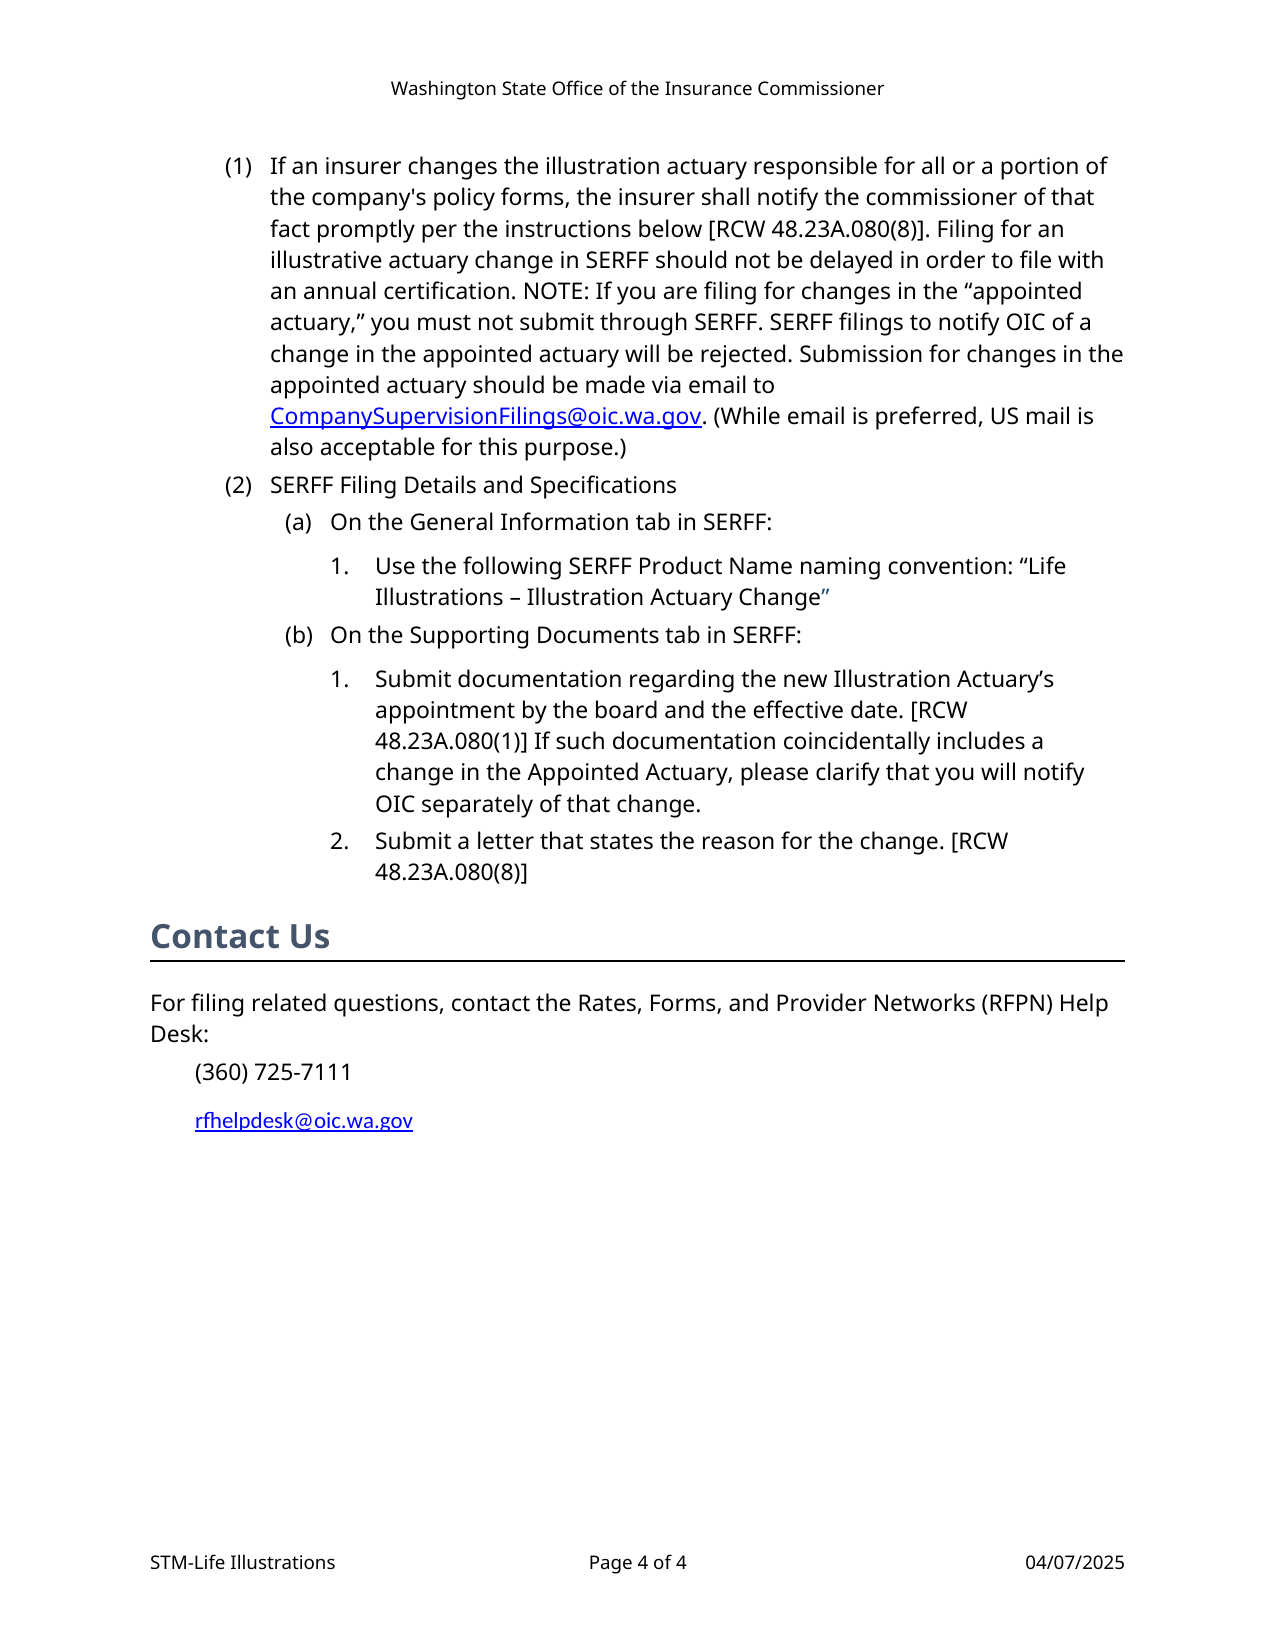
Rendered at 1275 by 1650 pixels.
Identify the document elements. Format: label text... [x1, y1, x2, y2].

subtitle On the General Information tab in SERFF: [285, 506, 1125, 537]
subtitle If an insurer changes the illustration actuary responsible for all or a portion of the company's policy forms, the insurer shall notify the commissioner of that fact promptly per the instructions below [RCW 48.23A.080(8)]. Filing for an illustrative actuary change in SERFF should not be delayed in order to file with an annual certification. NOTE: If you are filing for changes in the “appointed actuary,” you must not submit through SERFF. SERFF filings to notify OIC of a change in the appointed actuary will be rejected. Submission for changes in the appointed actuary should be made via email to CompanySupervisionFilings@oic.wa.gov. (While email is preferred, US mail is also acceptable for this purpose.) [225, 150, 1125, 462]
subtitle Use the following SERFF Product Name naming convention: “Life Illustrations – Illustration Actuary Change” [330, 550, 1125, 612]
subtitle On the Supporting Documents tab in SERFF: [285, 619, 1125, 650]
text rfhelpdesk@oic.wa.gov [150, 1106, 1125, 1134]
subtitle For filing related questions, contact the Rates, Forms, and Provider Networks (RFPN) Help Desk: [150, 987, 1125, 1049]
subtitle SERFF Filing Details and Specifications [225, 469, 1125, 500]
subtitle Contact Us [150, 912, 1125, 960]
subtitle Submit a letter that states the reason for the change. [RCW 48.23A.080(8)] [330, 825, 1125, 887]
subtitle Submit documentation regarding the new Illustration Actuary’s appointment by the board and the effective date. [RCW 48.23A.080(1)] If such documentation coincidentally includes a change in the Appointed Actuary, please clarify that you will notify OIC separately of that change. [330, 662, 1125, 819]
text (360) 725-7111 [150, 1056, 1125, 1087]
